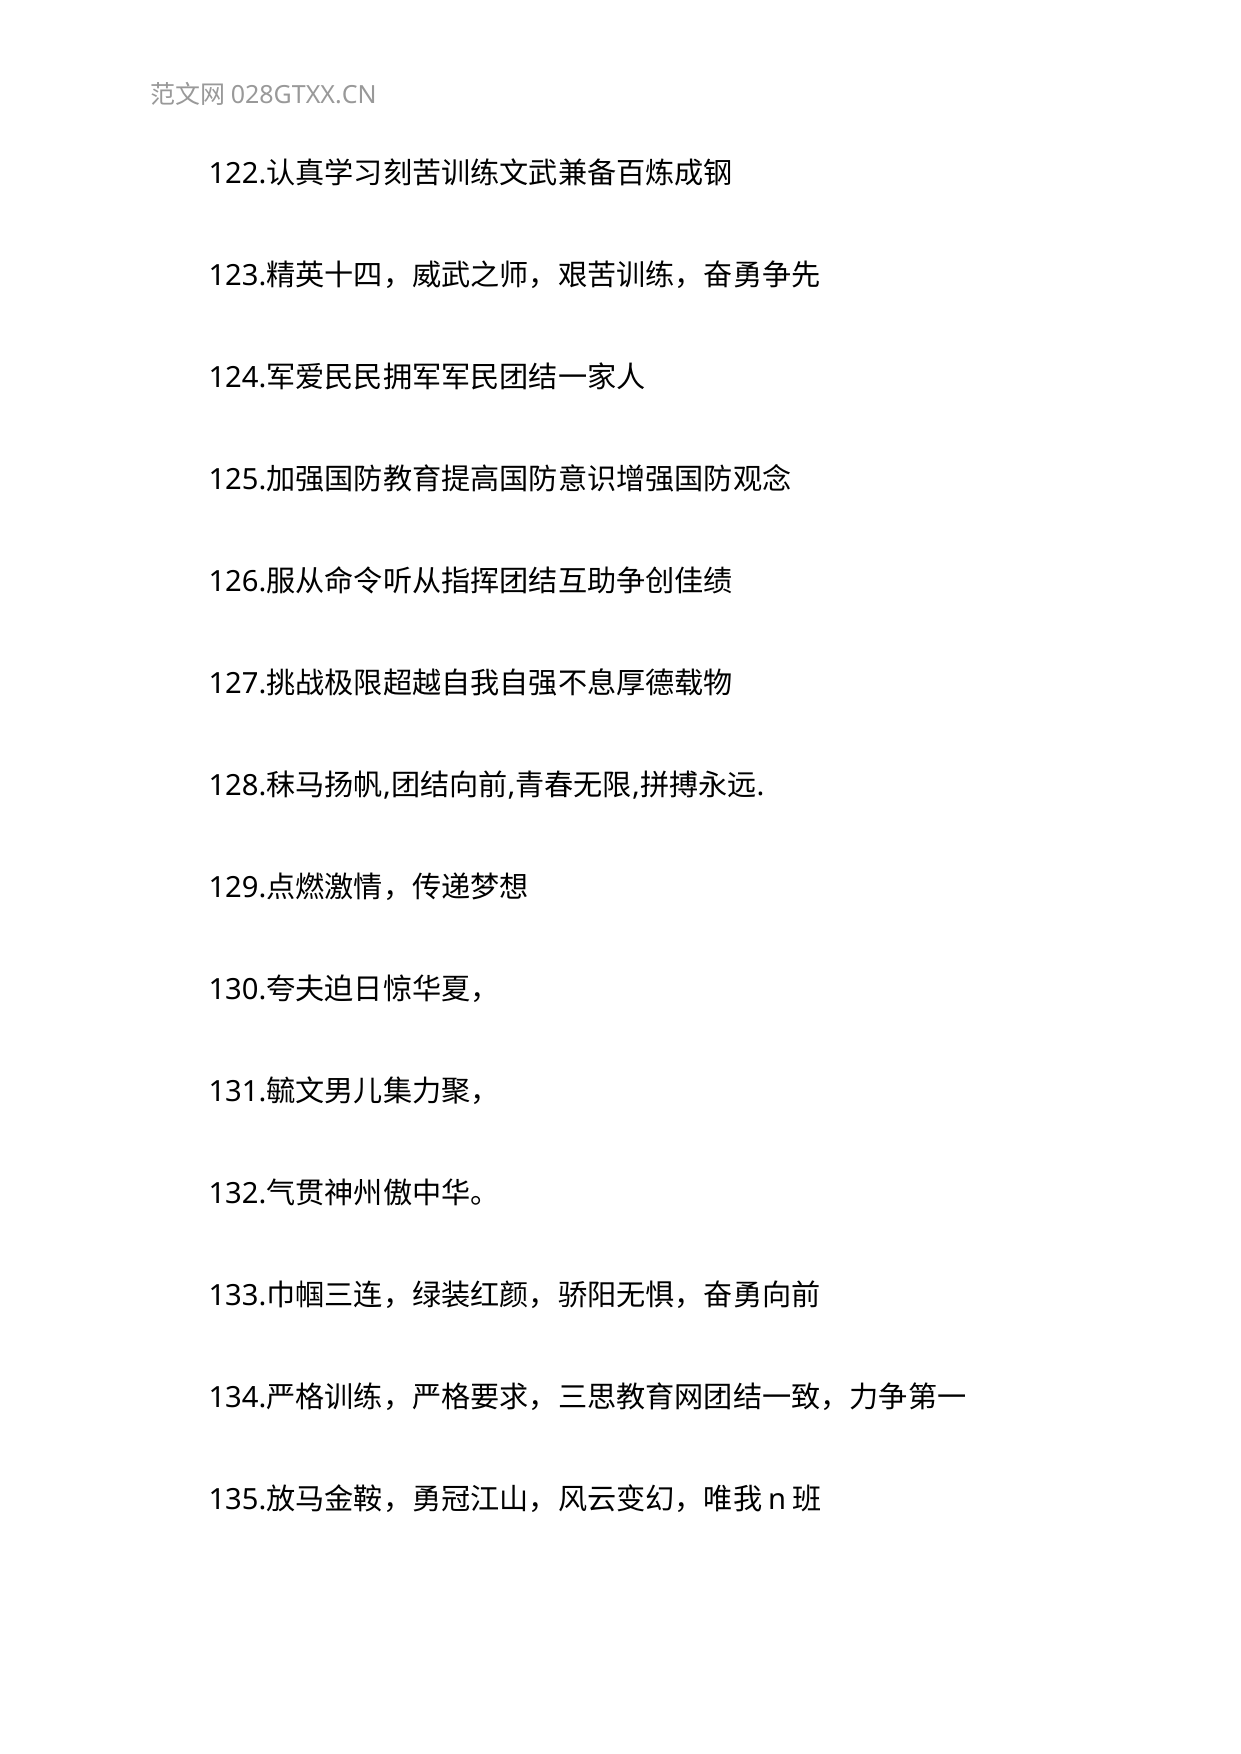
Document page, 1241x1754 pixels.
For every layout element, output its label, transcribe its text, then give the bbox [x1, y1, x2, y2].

text 134.严格训练，严格要求，三思教育网团结一致，力争第一 [150, 1374, 1090, 1416]
text 128.秣马扬帆,团结向前,青春无限,拼搏永远. [150, 762, 1090, 804]
text 129.点燃激情，传递梦想 [150, 864, 1090, 906]
text 126.服从命令听从指挥团结互助争创佳绩 [150, 558, 1090, 600]
text 131.毓文男儿集力聚， [150, 1068, 1090, 1110]
text 124.军爱民民拥军军民团结一家人 [150, 354, 1090, 396]
text 130.夸夫迫日惊华夏， [150, 966, 1090, 1008]
text 122.认真学习刻苦训练文武兼备百炼成钢 [150, 150, 1090, 192]
text 133.巾帼三连，绿装红颜，骄阳无惧，奋勇向前 [150, 1272, 1090, 1314]
text 125.加强国防教育提高国防意识增强国防观念 [150, 456, 1090, 498]
text 135.放马金鞍，勇冠江山，风云变幻，唯我n班 [150, 1476, 1090, 1518]
text 123.精英十四，威武之师，艰苦训练，奋勇争先 [150, 252, 1090, 294]
text 127.挑战极限超越自我自强不息厚德载物 [150, 660, 1090, 702]
text 132.气贯神州傲中华。 [150, 1170, 1090, 1212]
